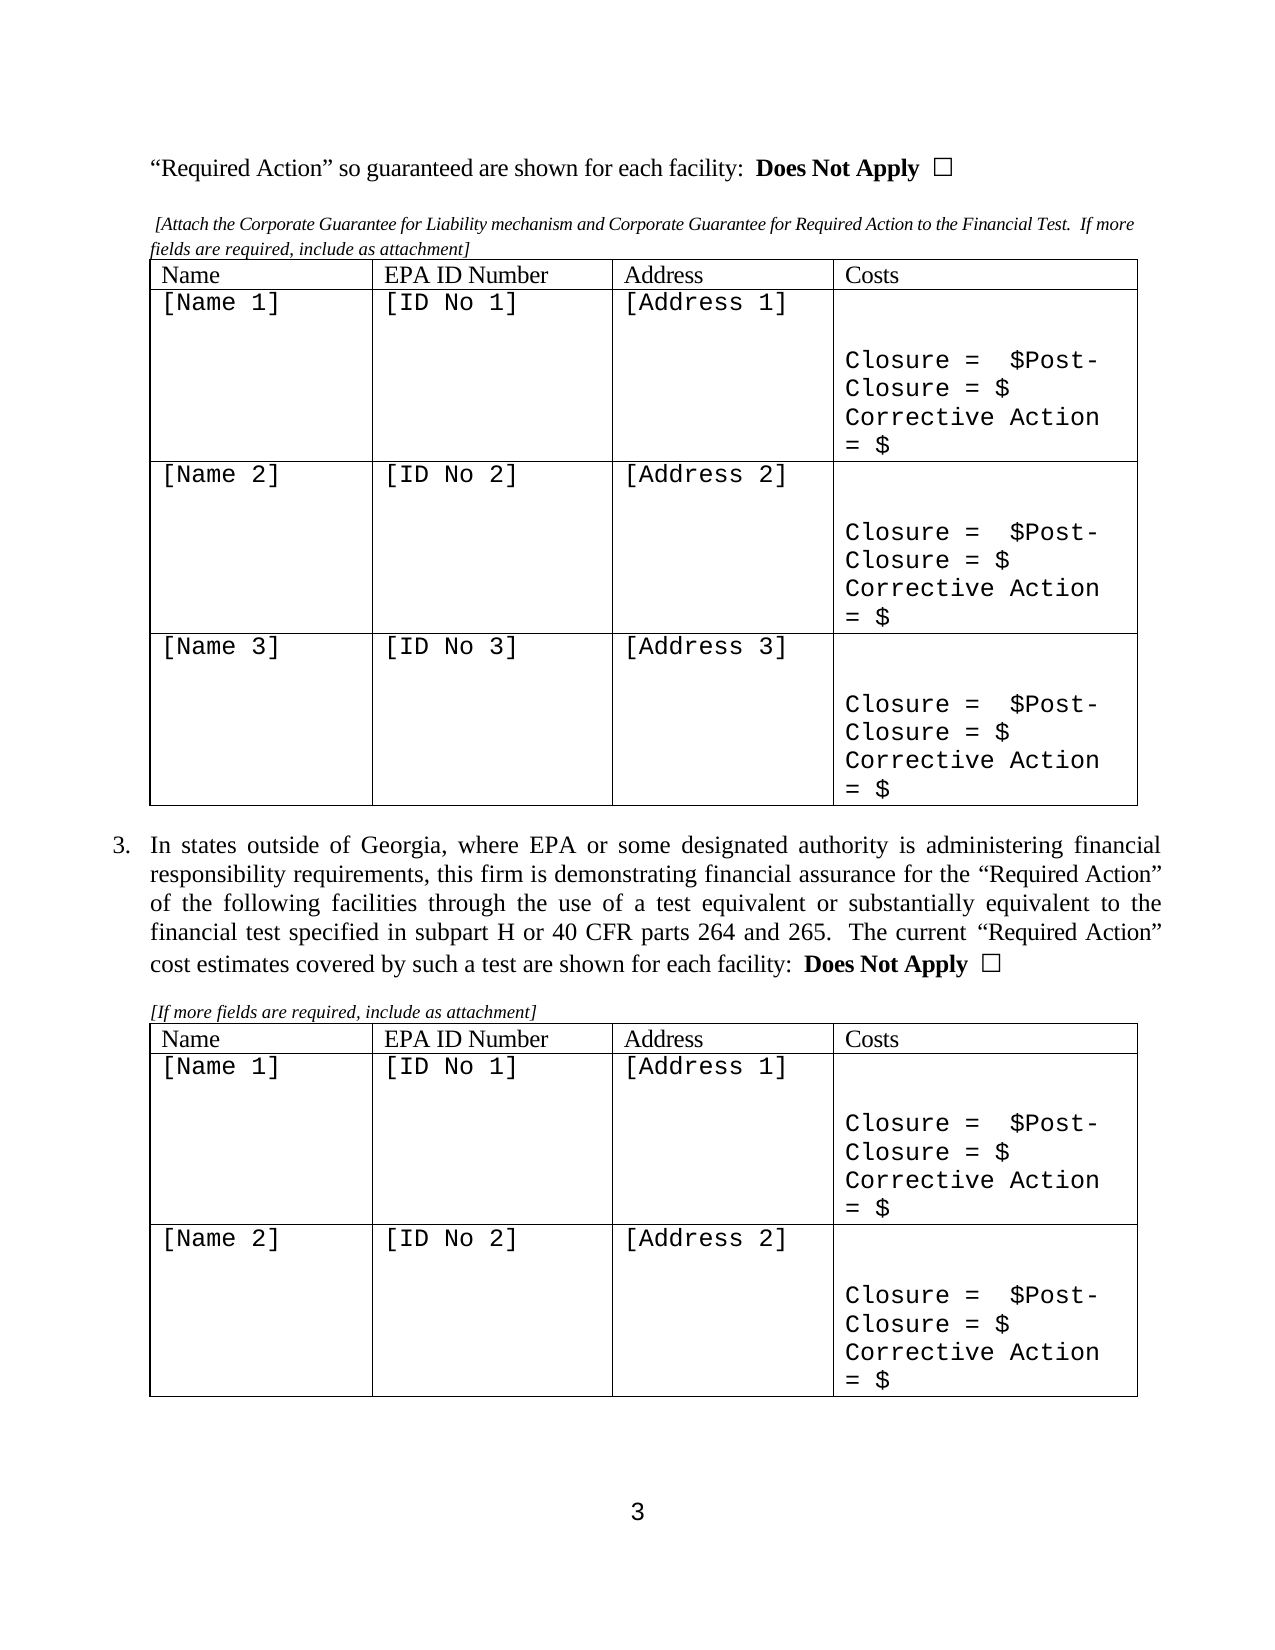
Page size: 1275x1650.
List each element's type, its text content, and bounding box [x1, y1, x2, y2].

table_cell [834, 1225, 1137, 1396]
table_header EPA ID Number [373, 260, 612, 289]
table_cell [151, 290, 372, 461]
table_header Costs [834, 260, 1137, 289]
table_cell [151, 1054, 372, 1224]
table_cell [151, 634, 372, 804]
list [112, 150, 1162, 184]
table_header Name [151, 1024, 372, 1052]
table_cell [834, 290, 1137, 461]
table_cell [834, 1054, 1137, 1224]
table_cell [613, 634, 833, 804]
table_cell [373, 1054, 612, 1224]
list In states outside of Georgia, where EPA or some designated authority is administering financial responsibility requirements, this firm is demonstrating financial assurance for the “Required Action” of the following facilities through the use of a test equivalent or substantially equivalent to the financial test specified in subpart H or 40 CFR parts 264 and 265. The current “Required Action” cost estimates covered by such a test are shown for each facility: Does Not Apply [112, 831, 1162, 979]
table_cell [373, 462, 612, 633]
table_cell [373, 1225, 612, 1396]
text [If more fields are required, include as attachment] [150, 1001, 1162, 1023]
table_header Costs [834, 1024, 1137, 1052]
text [Attach the Corporate Guarantee for Liability mechanism and Corporate Guarantee for Required Action to the Financial Test. If more fields are required, include as attachment] [150, 209, 1162, 259]
table_header EPA ID Number [373, 1024, 612, 1052]
table_header Address [613, 260, 833, 289]
table_cell [613, 462, 833, 633]
table_cell [613, 1054, 833, 1224]
table_cell [373, 290, 612, 461]
table_cell [834, 462, 1137, 633]
table_cell [151, 462, 372, 633]
table_cell [613, 1225, 833, 1396]
table_header Address [613, 1024, 833, 1052]
table_cell [373, 634, 612, 804]
table_cell [613, 290, 833, 461]
table_header Name [151, 260, 372, 289]
table_cell [151, 1225, 372, 1396]
table_cell [834, 634, 1137, 804]
